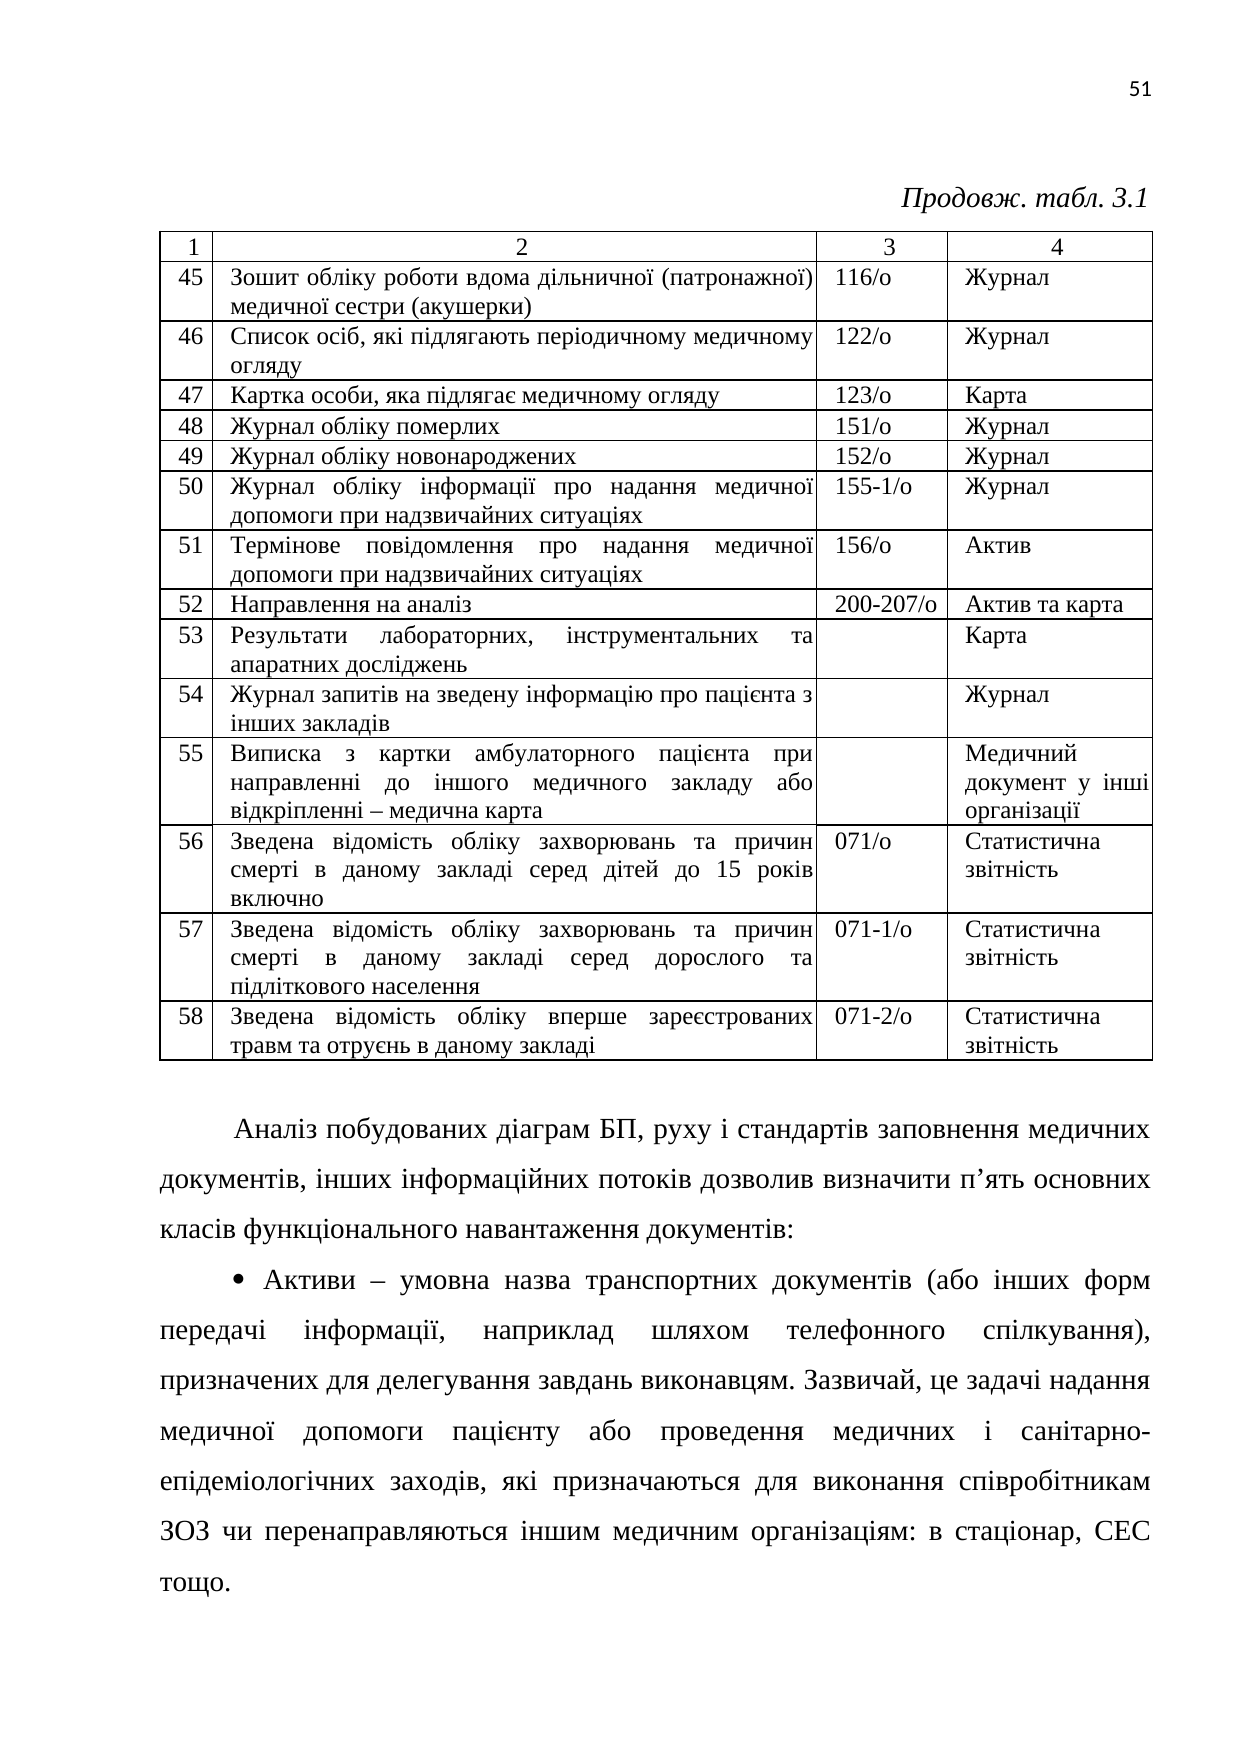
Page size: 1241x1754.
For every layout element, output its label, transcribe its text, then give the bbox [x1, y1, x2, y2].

table_header 4 [948, 232, 1152, 261]
table_cell Статистична звітність [948, 1002, 1152, 1059]
table_cell Зошит обліку роботи вдома дільничної (патронажної) медичної сестри (акушерки) [213, 262, 816, 320]
table_cell 071-2/о [817, 1002, 947, 1059]
table_header 1 [161, 232, 212, 261]
table_cell 071-1/о [817, 914, 947, 1000]
table_cell 47 [161, 381, 212, 409]
table_cell Актив [948, 531, 1152, 588]
table_cell Журнал обліку інформації про надання медичної допомоги при надзвичайних ситуаціях [213, 472, 816, 529]
table_cell Карта [948, 381, 1152, 409]
table_cell Картка особи, яка підлягає медичному огляду [213, 381, 816, 409]
table_cell [817, 679, 947, 736]
table_cell 116/о [817, 262, 947, 320]
table_cell 071/о [817, 826, 947, 912]
table_cell Журнал [948, 322, 1152, 379]
table_cell 58 [161, 1002, 212, 1059]
table_cell Журнал [948, 472, 1152, 529]
table_cell Журнал [948, 262, 1152, 320]
table_cell Статистична звітність [948, 914, 1152, 1000]
table_cell 57 [161, 914, 212, 1000]
table_cell Список осіб, які підлягають періодичному медичному огляду [213, 322, 816, 379]
table_cell 54 [161, 679, 212, 736]
table_cell 46 [161, 322, 212, 379]
table_cell Зведена відомість обліку вперше зареєстрованих травм та отруєнь в даному закладі [213, 1002, 816, 1059]
table_cell 156/о [817, 531, 947, 588]
table_cell 200-207/о [817, 590, 947, 618]
table_cell 49 [161, 441, 212, 470]
table_cell Актив та карта [948, 590, 1152, 618]
table_cell Медичний документ у інші організації [948, 738, 1152, 824]
table_cell Зведена відомість обліку захворювань та причин смерті в даному закладі серед дорослого та підліткового населення [213, 914, 816, 1000]
table_cell Журнал обліку новонароджених [213, 441, 816, 470]
table_cell Статистична звітність [948, 826, 1152, 912]
table_cell Журнал обліку померлих [213, 411, 816, 439]
table_cell 152/о [817, 441, 947, 470]
table_cell Направлення на аналіз [213, 590, 816, 618]
table_cell [817, 738, 947, 824]
table_cell Виписка з картки амбулаторного пацієнта при направленні до іншого медичного закладу або відкріпленні – медична карта [213, 738, 816, 824]
table_cell 122/о [817, 322, 947, 379]
table_cell 48 [161, 411, 212, 439]
table_cell 155-1/о [817, 472, 947, 529]
table_cell [817, 620, 947, 677]
text Продовж. табл. 3.1 [159, 180, 1152, 214]
table_header 3 [817, 232, 947, 261]
table_cell Результати лабораторних, інструментальних та апаратних досліджень [213, 620, 816, 677]
table_cell 52 [161, 590, 212, 618]
table_cell Журнал [948, 679, 1152, 736]
table_cell Журнал запитів на зведену інформацію про пацієнта з інших закладів [213, 679, 816, 736]
table_cell 50 [161, 472, 212, 529]
table_cell 45 [161, 262, 212, 320]
table_cell 56 [161, 826, 212, 912]
table_cell Журнал [948, 411, 1152, 439]
table_cell Журнал [948, 441, 1152, 470]
table_cell 55 [161, 738, 212, 824]
table_cell 53 [161, 620, 212, 677]
table_cell 151/о [817, 411, 947, 439]
table_cell Карта [948, 620, 1152, 677]
table_cell 51 [161, 531, 212, 588]
table_header 2 [213, 232, 816, 261]
table_cell Термінове повідомлення про надання медичної допомоги при надзвичайних ситуаціях [213, 531, 816, 588]
list Активи – умовна назва транспортних документів (або інших форм передачі інформації, наприклад шляхом телефонного спілкування), призначених для делегування завдань виконавцям. Зазвичай, це задачі надання медичної допомоги пацієнту або проведення медичних і санітарно-епідеміологічних заходів, які призначаються для виконання співробітникам ЗОЗ чи перенаправляються іншим медичним організаціям: в стаціонар, СЕС тощо. [159, 1262, 1152, 1597]
table_cell Зведена відомість обліку захворювань та причин смерті в даному закладі серед дітей до 15 років включно [213, 825, 816, 912]
text Аналіз побудованих діаграм БП, руху і стандартів заповнення медичних документів, інших інформаційних потоків дозволив визначити п’ять основних класів функціонального навантаження документів: [159, 1111, 1152, 1245]
table_cell 123/о [817, 381, 947, 409]
